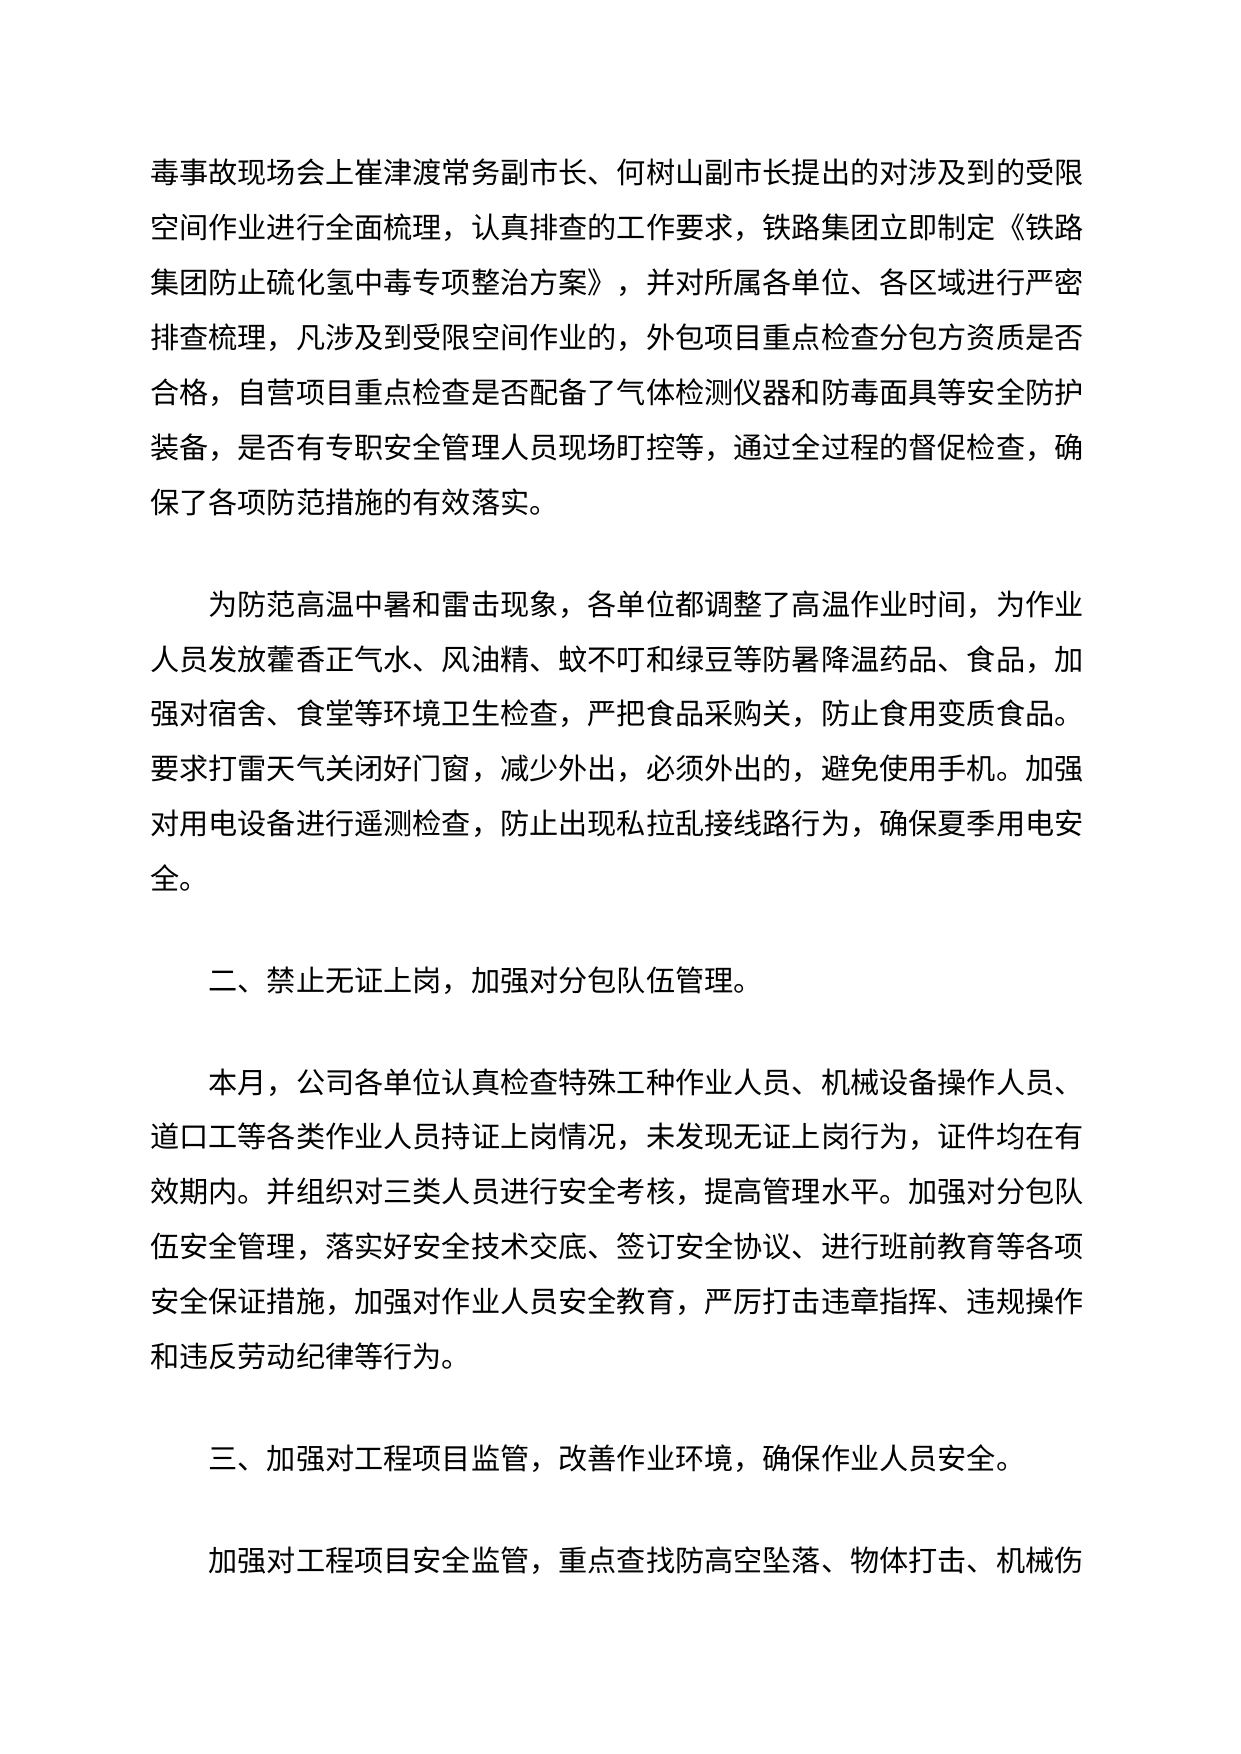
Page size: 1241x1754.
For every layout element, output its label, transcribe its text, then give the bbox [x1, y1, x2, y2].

text 本月，公司各单位认真检查特殊工种作业人员、机械设备操作人员、道口工等各类作业人员持证上岗情况，未发现无证上岗行为，证件均在有效期内。并组织对三类人员进行安全考核，提高管理水平。加强对分包队伍安全管理，落实好安全技术交底、签订安全协议、进行班前教育等各项安全保证措施，加强对作业人员安全教育，严厉打击违章指挥、违规操作和违反劳动纪律等行为。 [150, 1059, 1090, 1376]
text 二、禁止无证上岗，加强对分包队伍管理。 [150, 957, 1090, 1000]
text 三、加强对工程项目监管，改善作业环境，确保作业人员安全。 [150, 1435, 1090, 1478]
text 为防范高温中暑和雷击现象，各单位都调整了高温作业时间，为作业人员发放藿香正气水、风油精、蚊不叮和绿豆等防暑降温药品、食品，加强对宿舍、食堂等环境卫生检查，严把食品采购关，防止食用变质食品。要求打雷天气关闭好门窗，减少外出，必须外出的，避免使用手机。加强对用电设备进行遥测检查，防止出现私拉乱接线路行为，确保夏季用电安全。 [150, 581, 1090, 898]
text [150, 1537, 1090, 1579]
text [150, 150, 1090, 522]
